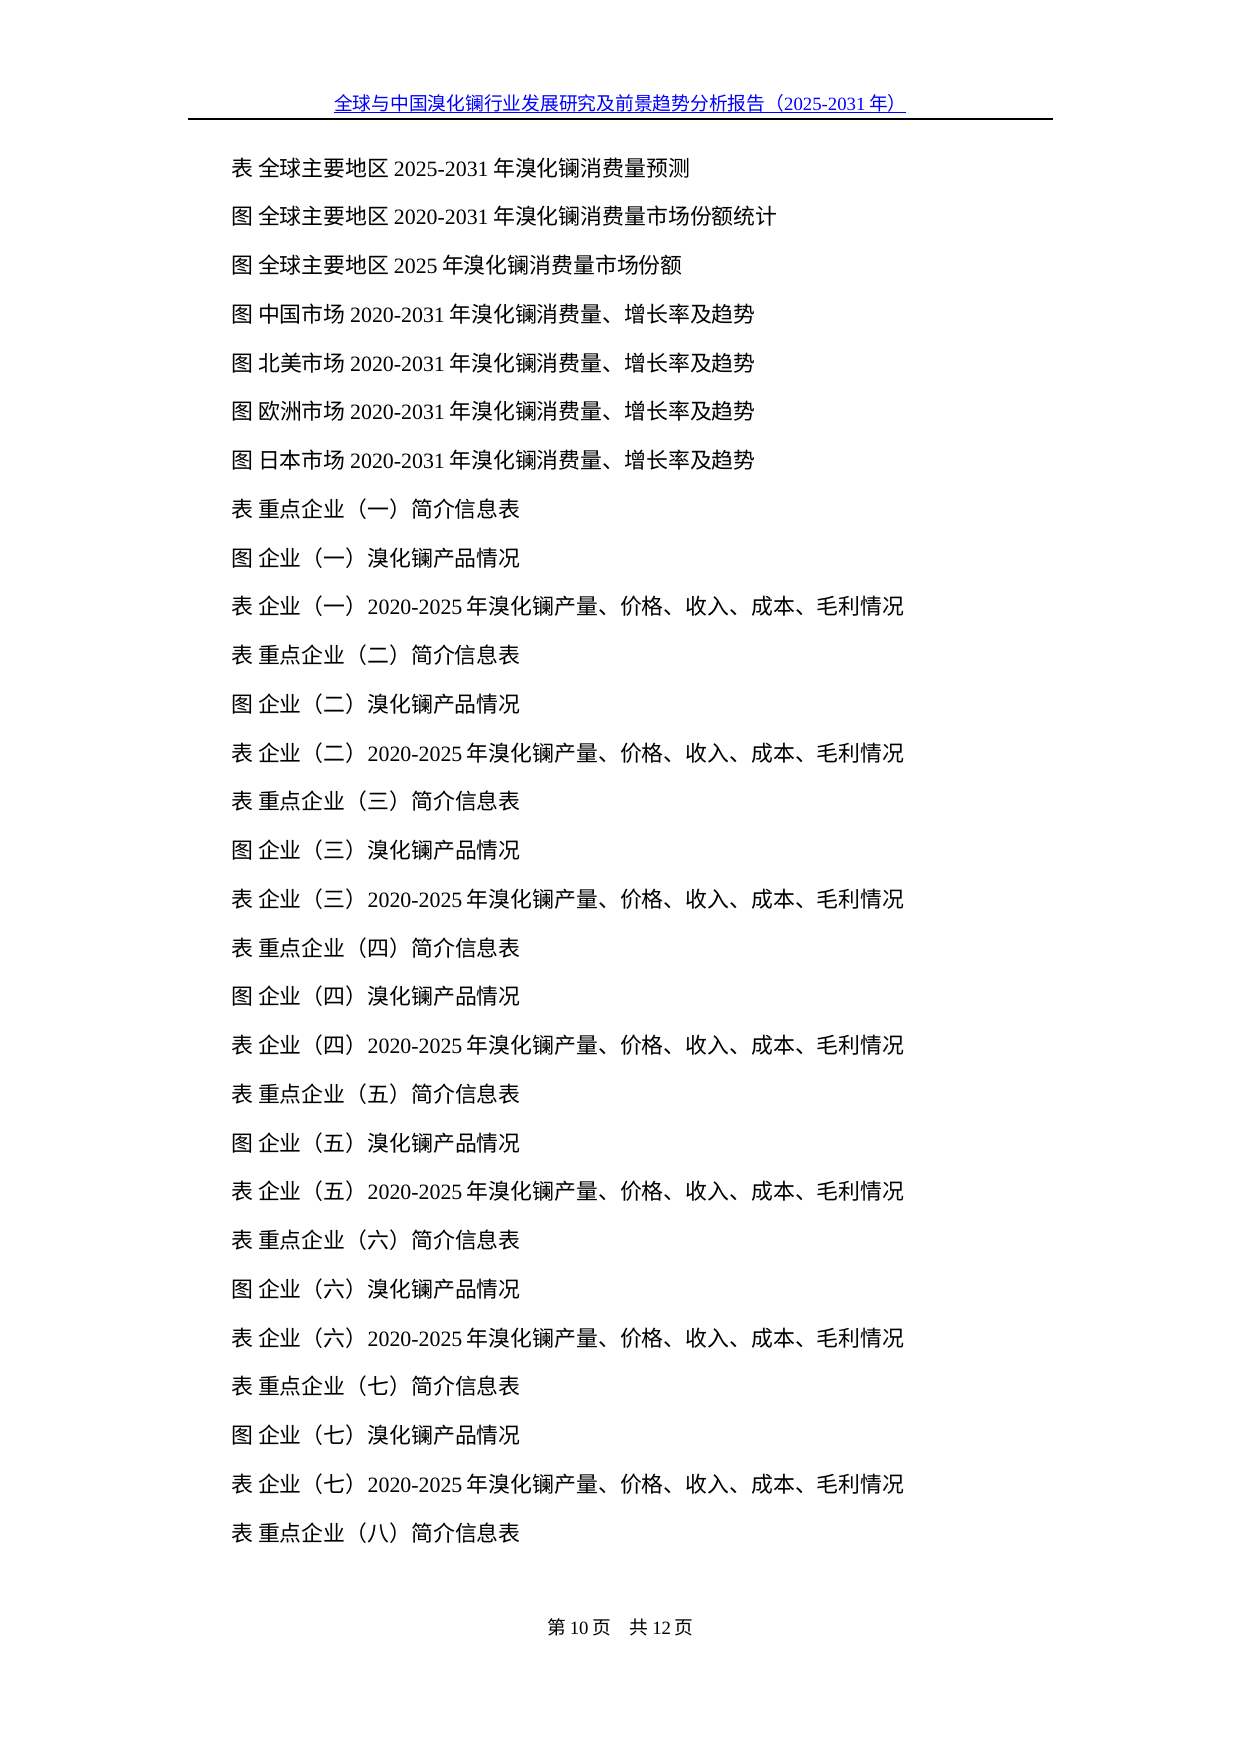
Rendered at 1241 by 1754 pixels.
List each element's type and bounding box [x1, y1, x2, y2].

text [187, 150, 1053, 1548]
